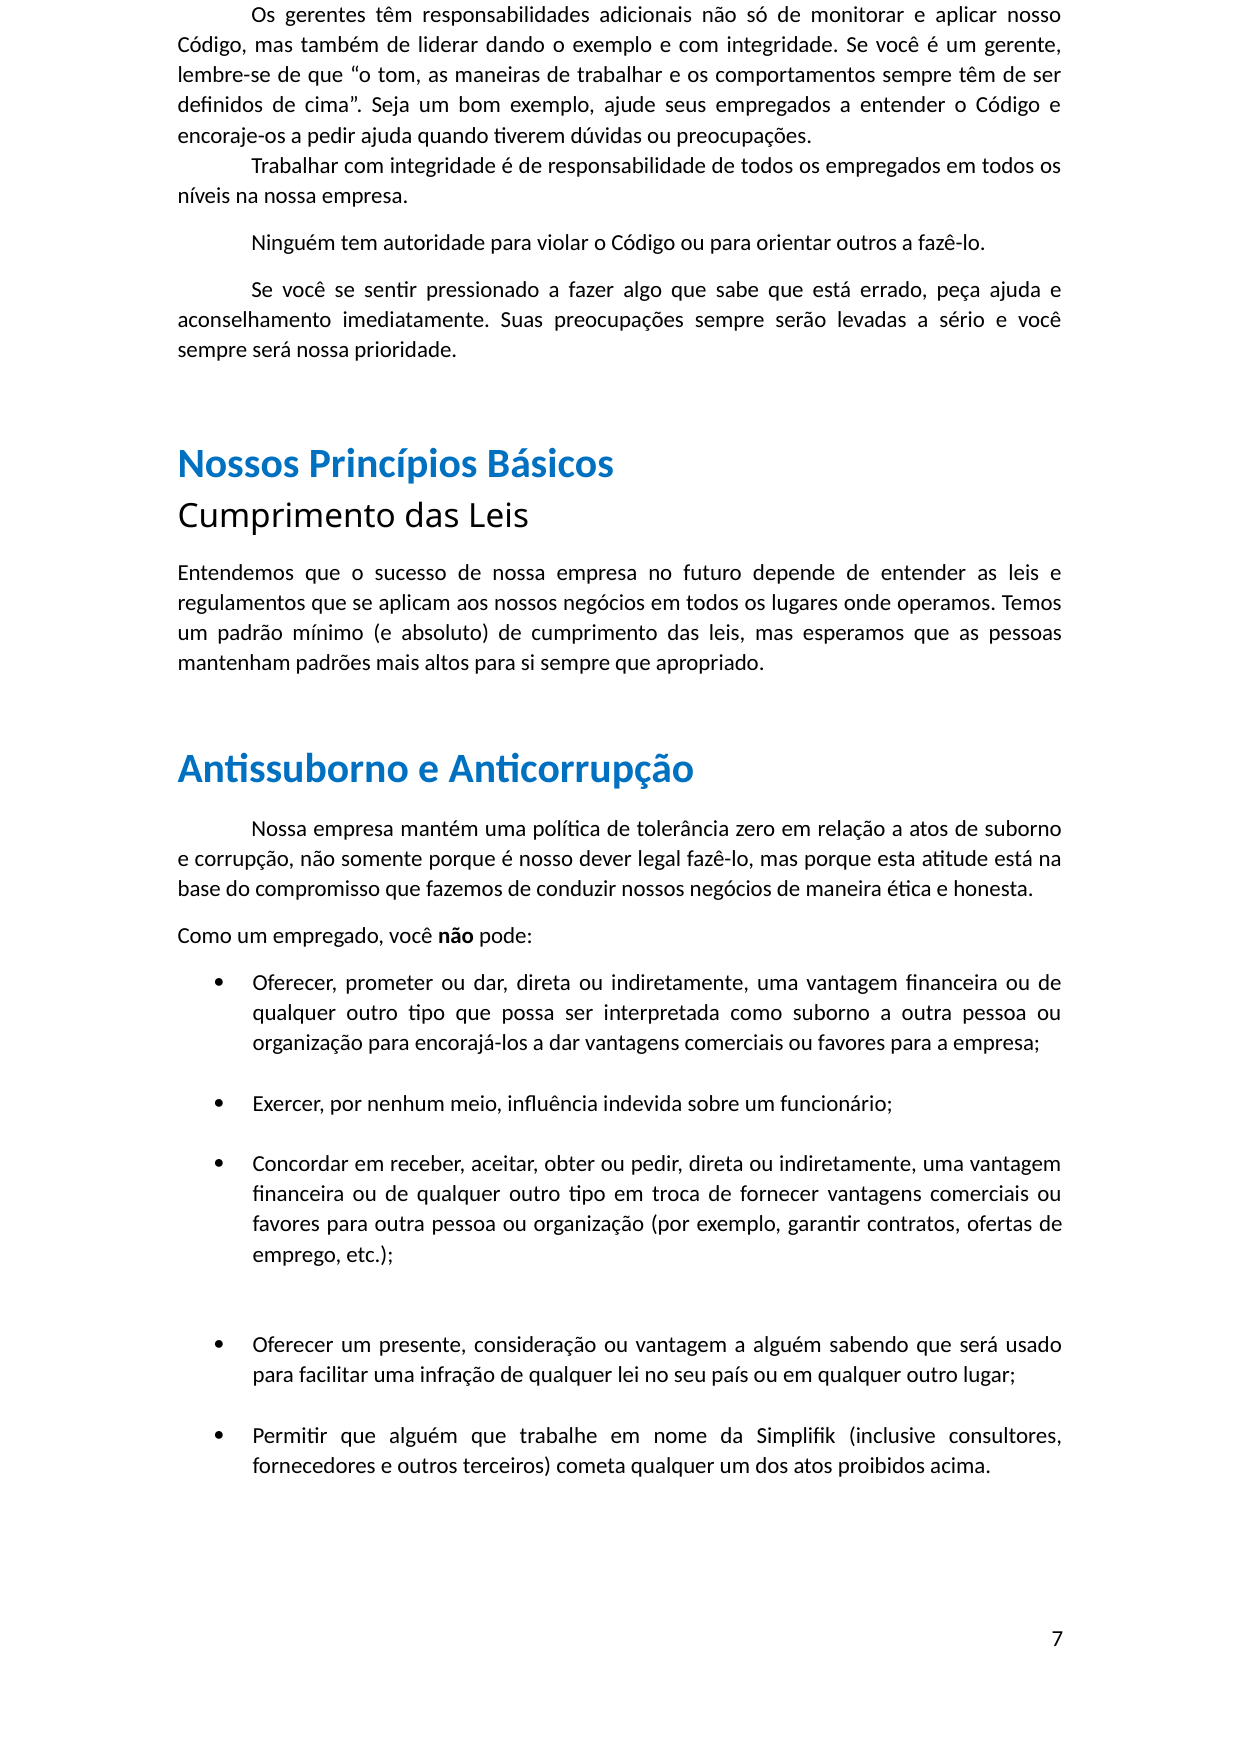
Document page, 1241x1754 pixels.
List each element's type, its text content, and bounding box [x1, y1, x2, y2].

text Nossos Princípios Básicos [177, 437, 1063, 488]
text Como um empregado, você não pode: [177, 921, 1063, 949]
list Oferecer um presente, consideração ou vantagem a alguém sabendo que será usado para facilitar uma infração de qualquer lei no seu país ou em qualquer outro lugar; [215, 1330, 1063, 1388]
text Trabalhar com integridade é de responsabilidade de todos os empregados em todos os níveis na nossa empresa. [177, 151, 1063, 209]
text Se você se sentir pressionado a fazer algo que sabe que está errado, peça ajuda e aconselhamento imediatamente. Suas preocupações sempre serão levadas a sério e você sempre será nossa prioridade. [177, 275, 1063, 363]
list Exercer, por nenhum meio, influência indevida sobre um funcionário; [215, 1089, 1063, 1117]
text Os gerentes têm responsabilidades adicionais não só de monitorar e aplicar nosso Código, mas também de liderar dando o exemplo e com integridade. Se você é um gerente, lembre-se de que “o tom, as maneiras de trabalhar e os comportamentos sempre têm de ser definidos de cima”. Seja um bom exemplo, ajude seus empregados a entender o Código e encoraje-os a pedir ajuda quando tiverem dúvidas ou preocupações. [177, 0, 1063, 149]
list Concordar em receber, aceitar, obter ou pedir, direta ou indiretamente, uma vantagem financeira ou de qualquer outro tipo em troca de fornecer vantagens comerciais ou favores para outra pessoa ou organização (por exemplo, garantir contratos, ofertas de emprego, etc.); [215, 1149, 1063, 1268]
text Entendemos que o sucesso de nossa empresa no futuro depende de entender as leis e regulamentos que se aplicam aos nossos negócios em todos os lugares onde operamos. Temos um padrão mínimo (e absoluto) de cumprimento das leis, mas esperamos que as pessoas mantenham padrões mais altos para si sempre que apropriado. [177, 558, 1063, 676]
text Nossa empresa mantém uma política de tolerância zero em relação a atos de suborno e corrupção, não somente porque é nosso dever legal fazê-lo, mas porque esta atitude está na base do compromisso que fazemos de conduzir nossos negócios de maneira ética e honesta. [177, 814, 1063, 902]
list Oferecer, prometer ou dar, direta ou indiretamente, uma vantagem financeira ou de qualquer outro tipo que possa ser interpretada como suborno a outra pessoa ou organização para encorajá-los a dar vantagens comerciais ou favores para a empresa; [215, 968, 1063, 1056]
list Permitir que alguém que trabalhe em nome da Simplifik (inclusive consultores, fornecedores e outros terceiros) cometa qualquer um dos atos proibidos acima. [215, 1421, 1063, 1479]
text Cumprimento das Leis [177, 492, 1063, 537]
text Ninguém tem autoridade para violar o Código ou para orientar outros a fazê-lo. [177, 228, 1063, 256]
text Antissuborno e Anticorrupção [177, 742, 1063, 793]
